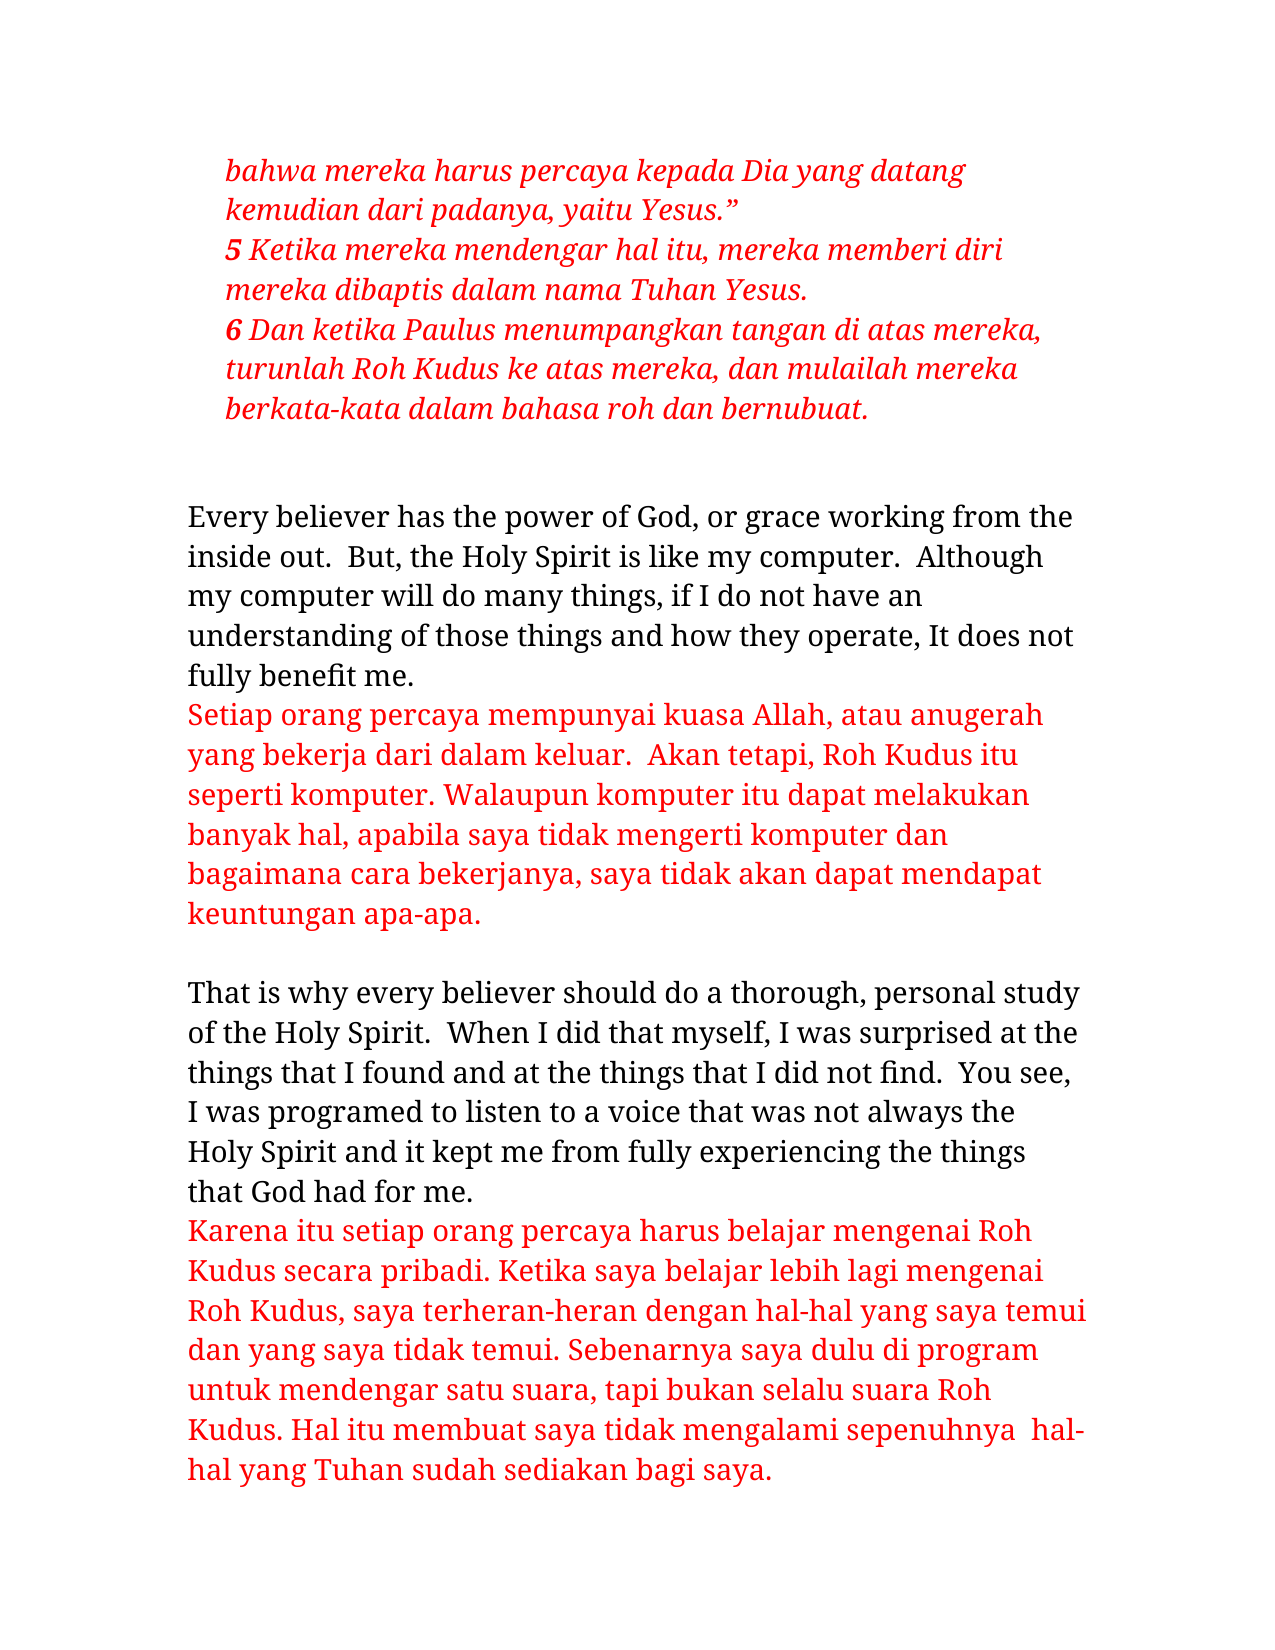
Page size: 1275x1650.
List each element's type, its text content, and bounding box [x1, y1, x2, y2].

text 6 Dan ketika Paulus menumpangkan tangan di atas mereka, turunlah Roh Kudus ke atas mereka, dan mulailah mereka berkata-kata dalam bahasa roh dan bernubuat. [225, 309, 1087, 428]
text Setiap orang percaya mempunyai kuasa Allah, atau anugerah yang bekerja dari dalam keluar. Akan tetapi, Roh Kudus itu seperti komputer. Walaupun komputer itu dapat melakukan banyak hal, apabila saya tidak mengerti komputer dan bagaimana cara bekerjanya, saya tidak akan dapat mendapat keuntungan apa-apa. [187, 695, 1087, 933]
text Karena itu setiap orang percaya harus belajar mengenai Roh Kudus secara pribadi. Ketika saya belajar lebih lagi mengenai Roh Kudus, saya terheran-heran dengan hal-hal yang saya temui dan yang saya tidak temui. Sebenarnya saya dulu di program untuk mendengar satu suara, tapi bukan selalu suara Roh Kudus. Hal itu membuat saya tidak mengalami sepenuhnya hal-hal yang Tuhan sudah sediakan bagi saya. [187, 1211, 1087, 1488]
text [225, 150, 1087, 229]
text Every believer has the power of God, or grace working from the inside out. But, the Holy Spirit is like my computer. Although my computer will do many things, if I do not have an understanding of those things and how they operate, It does not fully benefit me. [187, 496, 1087, 695]
text That is why every believer should do a thorough, personal study of the Holy Spirit. When I did that myself, I was surprised at the things that I found and at the things that I did not find. You see, I was programed to listen to a voice that was not always the Holy Spirit and it kept me from fully experiencing the things that God had for me. [187, 972, 1087, 1211]
text 5 Ketika mereka mendengar hal itu, mereka memberi diri mereka dibaptis dalam nama Tuhan Yesus. [225, 229, 1087, 309]
